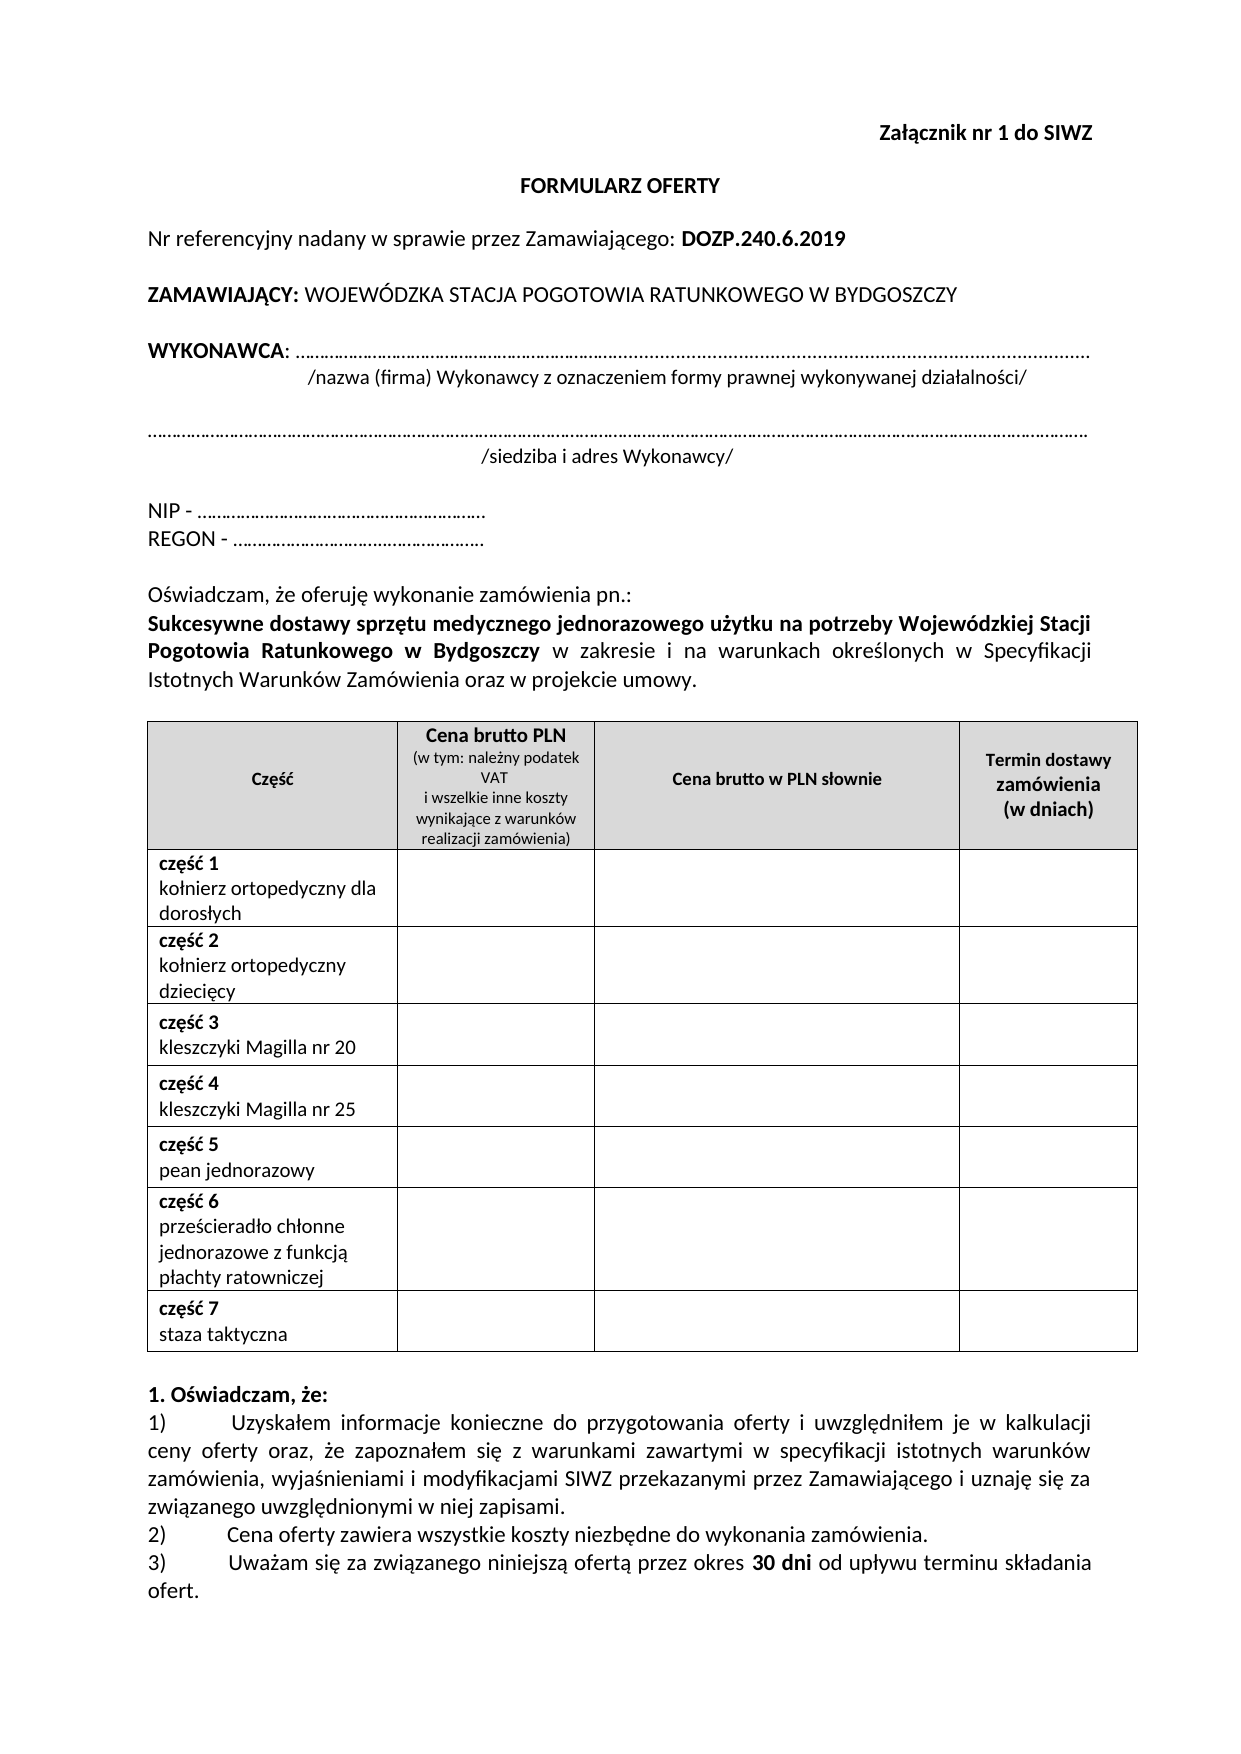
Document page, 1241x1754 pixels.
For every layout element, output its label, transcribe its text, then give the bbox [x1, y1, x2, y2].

list Sukcesywne dostawy sprzętu medycznego jednorazowego użytku na potrzeby Wojewódzkiej Stacji Pogotowia Ratunkowego w Bydgoszczy w zakresie i na warunkach określonych w Specyfikacji Istotnych Warunków Zamówienia oraz w projekcie umowy. [148, 609, 1092, 693]
table_cell [960, 927, 1137, 1003]
table_cell część 6 prześcieradło chłonne jednorazowe z funkcją płachty ratowniczej [148, 1188, 397, 1290]
table_cell [595, 1188, 959, 1290]
table_cell [960, 1004, 1137, 1064]
table_header Część [148, 722, 397, 849]
text ZAMAWIAJĄCY: WOJEWÓDZKA STACJA POGOTOWIA RATUNKOWEGO W BYDGOSZCZY [148, 280, 1092, 308]
table_cell [960, 1291, 1137, 1351]
table_cell część 2 kołnierz ortopedyczny dziecięcy [148, 927, 397, 1003]
text /nazwa (firma) Wykonawcy z oznaczeniem formy prawnej wykonywanej działalności/ [148, 364, 1092, 390]
table_header Cena brutto PLN (w tym: należny podatek VAT i wszelkie inne koszty wynikające z warunków realizacji zamówienia) [398, 722, 594, 849]
text REGON - …………………………..……………….. [148, 524, 1092, 553]
table_cell [595, 1291, 959, 1351]
table_cell [595, 1066, 959, 1126]
text 1. Oświadczam, że: [148, 1380, 1092, 1408]
list Uzyskałem informacje konieczne do przygotowania oferty i uwzględniłem je w kalkulacji ceny oferty oraz, że zapoznałem się z warunkami zawartymi w specyfikacji istotnych warunków zamówienia, wyjaśnieniami i modyfikacjami SIWZ przekazanymi przez Zamawiającego i uznaję się za związanego uwzględnionymi w niej zapisami. [148, 1408, 1092, 1520]
text NIP - …………………………………………………… [148, 497, 1092, 524]
table_cell [398, 850, 594, 926]
table_header Cena brutto w PLN słownie [595, 722, 959, 849]
table_cell [398, 1004, 594, 1064]
table_cell [595, 1127, 959, 1187]
text Nr referencyjny nadany w sprawie przez Zamawiającego: DOZP.240.6.2019 [148, 224, 1092, 252]
table_cell [398, 1188, 594, 1290]
table_cell [595, 927, 959, 1003]
table_cell [595, 850, 959, 926]
table_cell [398, 927, 594, 1003]
table_cell część 7 staza taktyczna [148, 1291, 397, 1351]
table_cell [398, 1066, 594, 1126]
table_cell [398, 1291, 594, 1351]
list Uważam się za związanego niniejszą ofertą przez okres 30 dni od upływu terminu składania ofert. [148, 1548, 1092, 1604]
table_cell część 5 pean jednorazowy [148, 1127, 397, 1187]
text FORMULARZ OFERTY [148, 171, 1092, 199]
table_cell [960, 1127, 1137, 1187]
text ……………………………………………………………………………………………………………………………………………………………………………. [148, 418, 1092, 443]
table_cell część 4 kleszczyki Magilla nr 25 [148, 1066, 397, 1126]
text WYKONAWCA: …………………………………………………………........................................................................................... [148, 336, 1092, 364]
table_cell [960, 850, 1137, 926]
text /siedziba i adres Wykonawcy/ [148, 443, 1092, 468]
table_cell część 3 kleszczyki Magilla nr 20 [148, 1004, 397, 1064]
table_cell [960, 1066, 1137, 1126]
table_cell [595, 1004, 959, 1064]
table_cell [398, 1127, 594, 1187]
text Załącznik nr 1 do SIWZ [811, 118, 1092, 146]
list Cena oferty zawiera wszystkie koszty niezbędne do wykonania zamówienia. [148, 1520, 1092, 1548]
text Oświadczam, że oferuję wykonanie zamówienia pn.: [148, 581, 1092, 609]
table_cell [960, 1188, 1137, 1290]
table_cell część 1 kołnierz ortopedyczny dla dorosłych [148, 850, 397, 926]
table_header Termin dostawy zamówienia (w dniach) [960, 722, 1137, 849]
